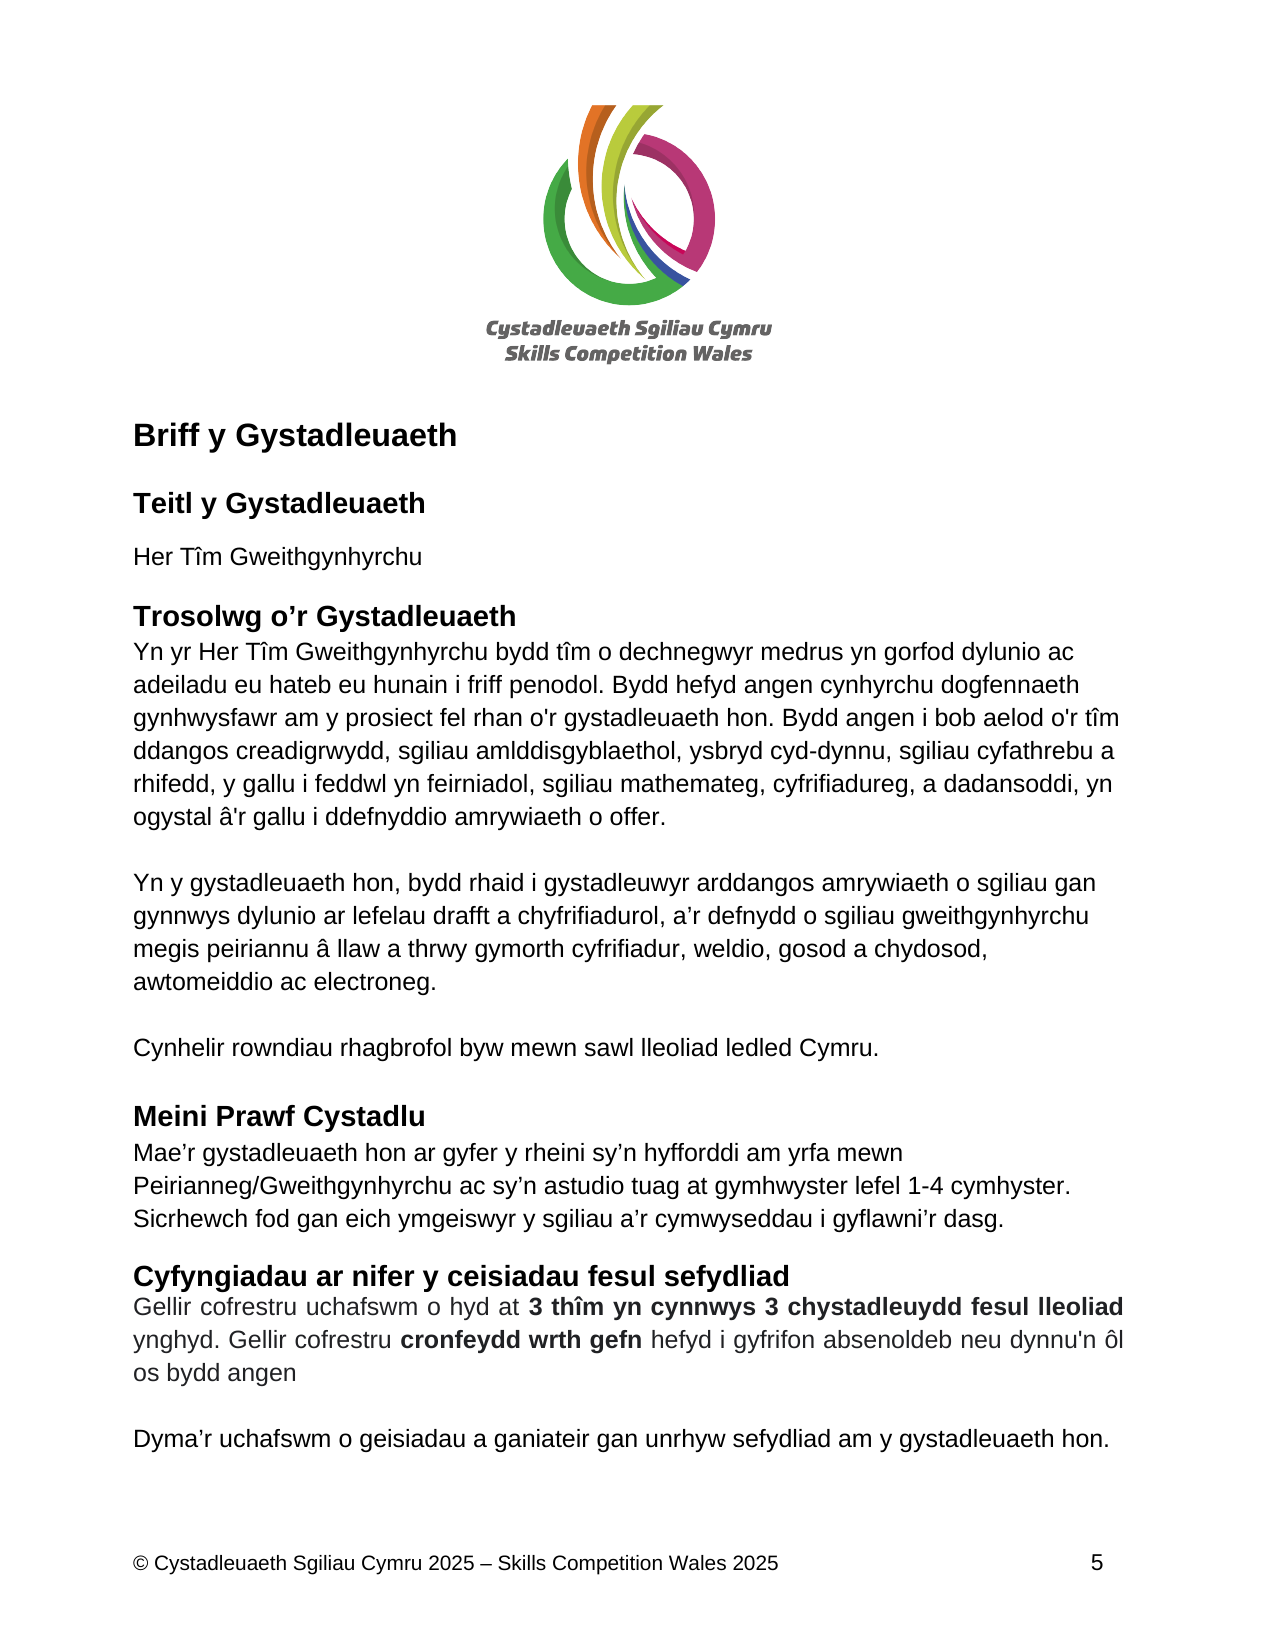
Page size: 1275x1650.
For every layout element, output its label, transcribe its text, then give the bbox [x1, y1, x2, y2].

text Yn y gystadleuaeth hon, bydd rhaid i gystadleuwyr arddangos amrywiaeth o sgiliau gan gynnwys dylunio ar lefelau drafft a chyfrifiadurol, a’r defnydd o sgiliau gweithgynhyrchu megis peiriannu â llaw a thrwy gymorth cyfrifiadur, weldio, gosod a chydosod, awtomeiddio ac electroneg. [133, 835, 1125, 996]
text Teitl y Gystadleuaeth [133, 486, 1123, 520]
text Mae’r gystadleuaeth hon ar gyfer y rheini sy’n hyfforddi am yrfa mewn Peirianneg/Gweithgynhyrchu ac sy’n astudio tuag at gymhwyster lefel 1-4 cymhyster. Sicrhewch fod gan eich ymgeiswyr y sgiliau a’r cymwyseddau i gyflawni’r dasg. [133, 1138, 1125, 1233]
text Cyfyngiadau ar nifer y ceisiadau fesul sefydliad [133, 1258, 1123, 1292]
text Gellir cofrestru uchafswm o hyd at 3 thîm yn cynnwys 3 chystadleuydd fesul lleoliad ynghyd. Gellir cofrestru cronfeydd wrth gefn hefyd i gyfrifon absenoldeb neu dynnu'n ôl os bydd angen [133, 1292, 1125, 1387]
text Cynhelir rowndiau rhagbrofol byw mewn sawl lleoliad ledled Cymru. [133, 1033, 1125, 1062]
text Dyma’r uchafswm o geisiadau a ganiateir gan unrhyw sefydliad am y gystadleuaeth hon. [133, 1424, 1125, 1453]
text Meini Prawf Cystadlu [133, 1099, 1123, 1133]
text Yn yr Her Tîm Gweithgynhyrchu bydd tîm o dechnegwyr medrus yn gorfod dylunio ac adeiladu eu hateb eu hunain i friff penodol. Bydd hefyd angen cynhyrchu dogfennaeth gynhwysfawr am y prosiect fel rhan o'r gystadleuaeth hon. Bydd angen i bob aelod o'r tîm ddangos creadigrwydd, sgiliau amlddisgyblaethol, ysbryd cyd-dynnu, sgiliau cyfathrebu a rhifedd, y gallu i feddwl yn feirniadol, sgiliau mathemateg, cyfrifiadureg, a dadansoddi, yn ogystal â'r gallu i ddefnyddio amrywiaeth o offer. [133, 637, 1125, 831]
text Trosolwg o’r Gystadleuaeth [133, 599, 1123, 632]
text Her Tîm Gweithgynhyrchu [133, 542, 1123, 571]
text Briff y Gystadleuaeth [133, 416, 1123, 453]
picture [486, 105, 772, 373]
